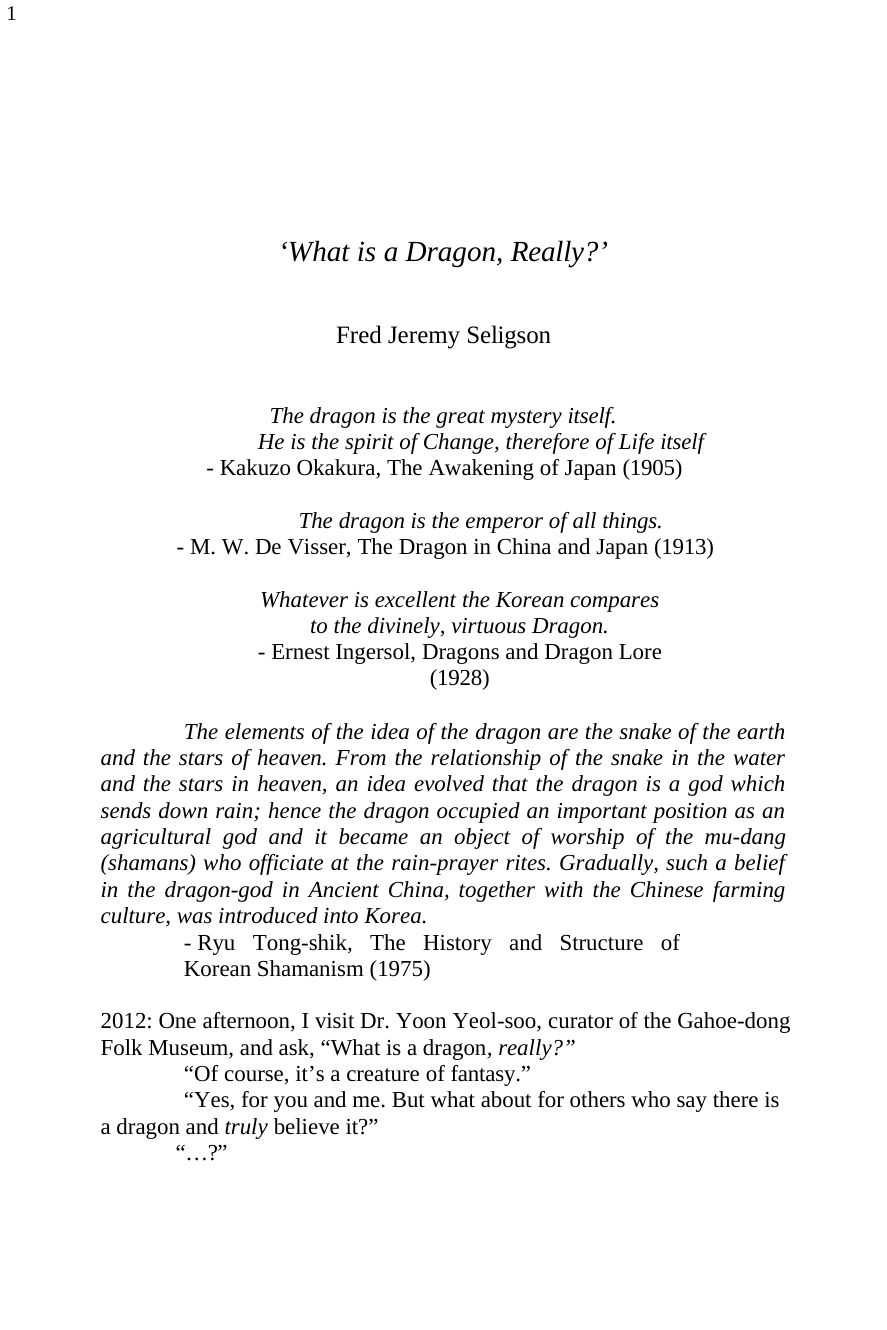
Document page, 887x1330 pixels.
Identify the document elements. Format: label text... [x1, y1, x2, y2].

text “…?” [175, 1139, 803, 1166]
text 2012: One afternoon, I visit Dr. Yoon Yeol-soo, curator of the Gahoe-dong Folk Museum, and ask, “What is a dragon, really?” [100, 1008, 803, 1060]
text “Of course, it’s a creature of fantasy.” [184, 1060, 803, 1087]
text The dragon is the emperor of all things. [249, 507, 712, 533]
text - Kakuzo Okakura, The Awakening of Japan (1905) [206, 454, 803, 481]
text “Yes, for you and me. But what about for others who say there is a dragon and truly believe it?” [100, 1087, 788, 1139]
text Fred Jeremy Seligson [217, 320, 670, 349]
text - Ernest Ingersol, Dragons and Dragon Lore (1928) [225, 639, 694, 691]
list M. W. De Visser, The Dragon in China and Japan (1913) [176, 533, 803, 560]
title ‘What is a Dragon, Really?’ [216, 234, 670, 268]
text The dragon is the great mystery itself. [269, 402, 803, 428]
text He is the spirit of Change, therefore of Life itself [258, 428, 803, 454]
text The elements of the idea of the dragon are the snake of the earth and the stars of heaven. From the relationship of the snake in the water and the stars in heaven, an idea evolved that the dragon is a god which sends down rain; hence the dragon occupied an important position as an agricultural god and it became an object of worship of the mu-dang (shamans) who officiate at the rain-prayer rites. Gradually, such a belief in the dragon-god in Ancient China, together with the Chinese farming culture, was introduced into Korea. [100, 718, 786, 928]
list Ryu Tong-shik, The History and Structure of Korean Shamanism (1975) [184, 928, 680, 981]
text Whatever is excellent the Korean compares to the divinely, virtuous Dragon. [249, 586, 670, 639]
